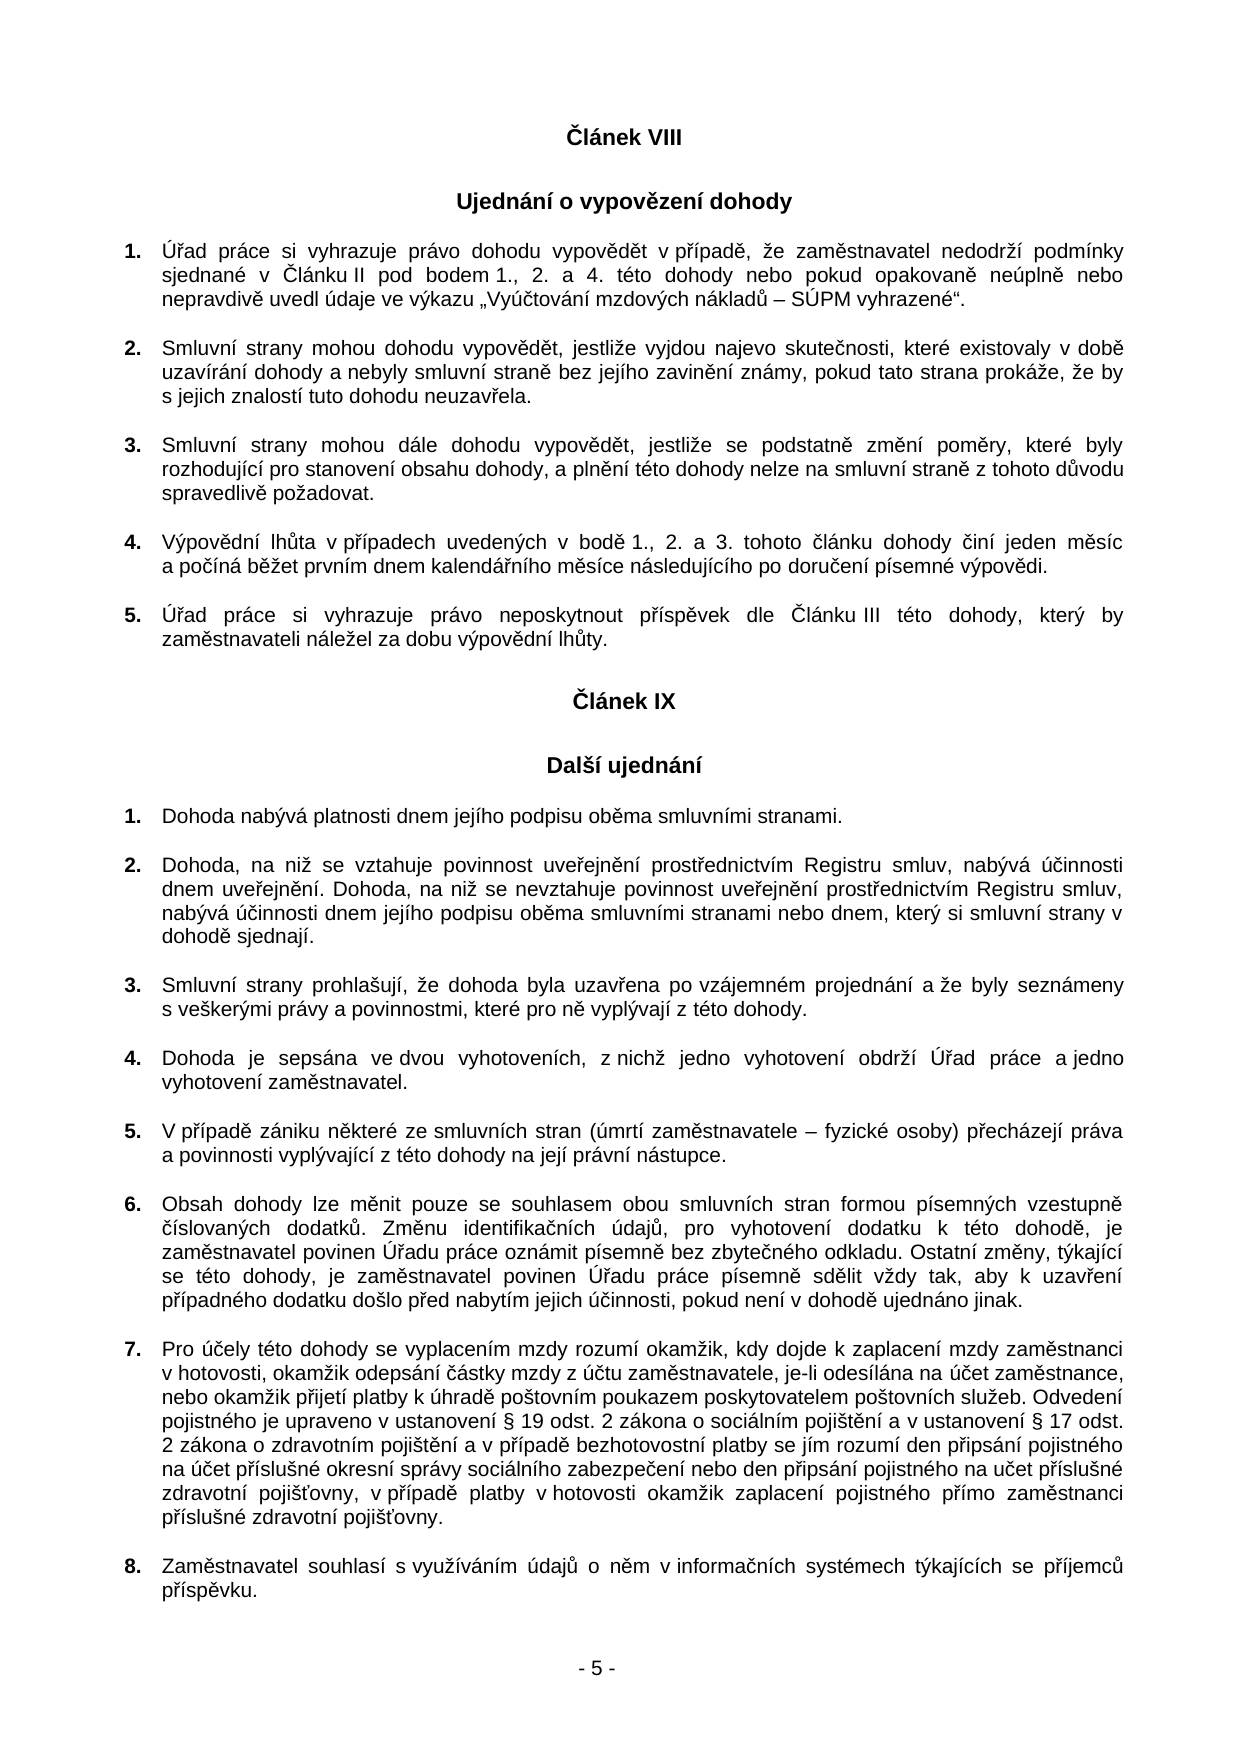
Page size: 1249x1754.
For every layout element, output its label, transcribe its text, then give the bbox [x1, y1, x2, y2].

list Dohoda, na niž se vztahuje povinnost uveřejnění prostřednictvím Registru smluv, nabývá účinnosti dnem uveřejnění. Dohoda, na niž se nevztahuje povinnost uveřejnění prostřednictvím Registru smluv, nabývá účinnosti dnem jejího podpisu oběma smluvními stranami nebo dnem, který si smluvní strany v dohodě sjednají. [124, 852, 1124, 948]
list Smluvní strany prohlašují, že dohoda byla uzavřena po vzájemném projednání a že byly seznámeny s veškerými právy a povinnostmi, které pro ně vyplývají z této dohody. [124, 973, 1124, 1021]
list Smluvní strany mohou dohodu vypovědět, jestliže vyjdou najevo skutečnosti, které existovaly v době uzavírání dohody a nebyly smluvní straně bez jejího zavinění známy, pokud tato strana prokáže, že by s jejich znalostí tuto dohodu neuzavřela. [124, 336, 1124, 408]
list Dohoda je sepsána ve dvou vyhotoveních, z nichž jedno vyhotovení obdrží Úřad práce a jedno vyhotovení zaměstnavatel. [124, 1046, 1124, 1094]
list V případě zániku některé ze smluvních stran (úmrtí zaměstnavatele – fyzické osoby) přecházejí práva a povinnosti vyplývající z této dohody na její právní nástupce. [124, 1119, 1124, 1167]
list Úřad práce si vyhrazuje právo neposkytnout příspěvek dle Článku III této dohody, který by zaměstnavateli náležel za dobu výpovědní lhůty. [124, 603, 1124, 651]
list Obsah dohody lze měnit pouze se souhlasem obou smluvních stran formou písemných vzestupně číslovaných dodatků. Změnu identifikačních údajů, pro vyhotovení dodatku k této dohodě, je zaměstnavatel povinen Úřadu práce oznámit písemně bez zbytečného odkladu. Ostatní změny, týkající se této dohody, je zaměstnavatel povinen Úřadu práce písemně sdělit vždy tak, aby k uzavření případného dodatku došlo před nabytím jejich účinnosti, pokud není v dohodě ujednáno jinak. [124, 1192, 1124, 1312]
list Pro účely této dohody se vyplacením mzdy rozumí okamžik, kdy dojde k zaplacení mzdy zaměstnanci v hotovosti, okamžik odepsání částky mzdy z účtu zaměstnavatele, je-li odesílána na účet zaměstnance, nebo okamžik přijetí platby k úhradě poštovním poukazem poskytovatelem poštovních služeb. Odvedení pojistného je upraveno v ustanovení § 19 odst. 2 zákona o sociálním pojištění a v ustanovení § 17 odst. 2 zákona o zdravotním pojištění a v případě bezhotovostní platby se jím rozumí den připsání pojistného na účet příslušné okresní správy sociálního zabezpečení nebo den připsání pojistného na učet příslušné zdravotní pojišťovny, v případě platby v hotovosti okamžik zaplacení pojistného přímo zaměstnanci příslušné zdravotní pojišťovny. [124, 1337, 1124, 1528]
text Článek VIII [124, 124, 1124, 150]
list Smluvní strany mohou dále dohodu vypovědět, jestliže se podstatně změní poměry, které byly rozhodující pro stanovení obsahu dohody, a plnění této dohody nelze na smluvní straně z tohoto důvodu spravedlivě požadovat. [124, 433, 1124, 505]
text Článek IX [124, 688, 1124, 714]
list Úřad práce si vyhrazuje právo dohodu vypovědět v případě, že zaměstnavatel nedodrží podmínky sjednané v Článku II pod bodem 1., 2. a 4. této dohody nebo pokud opakovaně neúplně nebo nepravdivě uvedl údaje ve výkazu „Vyúčtování mzdových nákladů – SÚPM vyhrazené“. [124, 239, 1124, 311]
list Dohoda nabývá platnosti dnem jejího podpisu oběma smluvními stranami. [124, 803, 1124, 827]
text Ujednání o vypovězení dohody [124, 188, 1124, 214]
text Další ujednání [124, 752, 1124, 778]
list Výpovědní lhůta v případech uvedených v bodě 1., 2. a 3. tohoto článku dohody činí jeden měsíc a počíná běžet prvním dnem kalendářního měsíce následujícího po doručení písemné výpovědi. [124, 530, 1124, 578]
list Zaměstnavatel souhlasí s využíváním údajů o něm v informačních systémech týkajících se příjemců příspěvku. [124, 1553, 1124, 1601]
